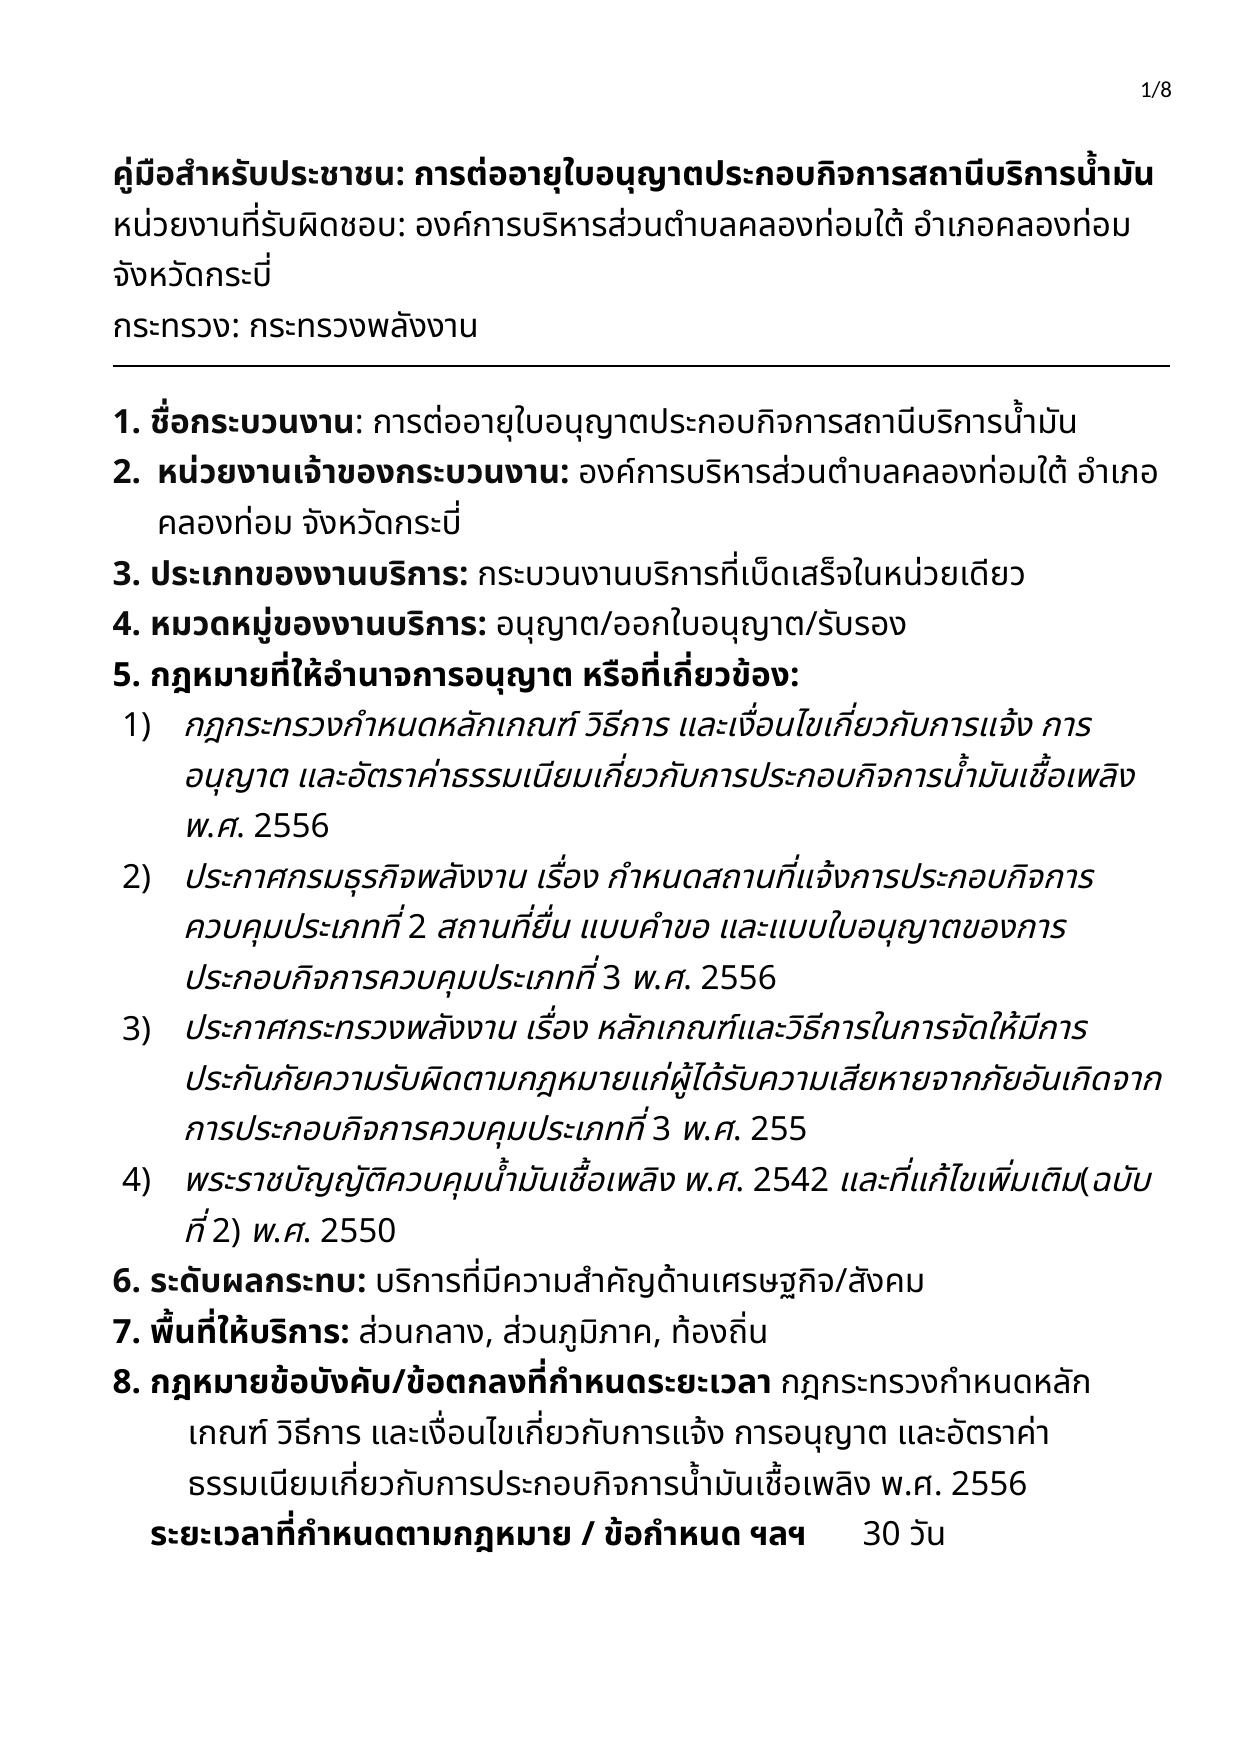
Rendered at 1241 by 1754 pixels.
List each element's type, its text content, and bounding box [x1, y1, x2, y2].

table_cell ประกาศกระทรวงพลังงาน เรื่อง หลักเกณฑ์และวิธีการในการจัดให้มีการประกันภัยความรับผิดตามกฎหมายแก่ผู้ได้รับความเสียหายจากภัยอันเกิดจากการประกอบกิจการควบคุมประเภทที่ 3 พ.ศ. 255 [171, 1004, 1176, 1156]
text หน่วยงานที่รับผิดชอบ: องค์การบริหารส่วนตำบลคลองท่อมใต้ อำเภอคลองท่อม จังหวัดกระบี่ [112, 201, 1172, 302]
table_cell 4) [101, 1156, 171, 1257]
table_cell พระราชบัญญัติควบคุมน้ำมันเชื้อเพลิง พ.ศ. 2542 และที่แก้ไขเพิ่มเติม(ฉบับที่ 2) พ.ศ. 2550 [171, 1156, 1176, 1257]
table_header 1) [101, 701, 171, 853]
table_cell ประกาศกรมธุรกิจพลังงาน เรื่อง กำหนดสถานที่แจ้งการประกอบกิจการควบคุมประเภทที่ 2 สถานที่ยื่น แบบคำขอ และแบบใบอนุญาตของการประกอบกิจการควบคุมประเภทที่ 3 พ.ศ. 2556 [171, 853, 1176, 1004]
list หมวดหมู่ของงานบริการ: อนุญาต/ออกใบอนุญาต/รับรอง [112, 600, 1172, 651]
text กระทรวง: กระทรวงพลังงาน [112, 302, 1172, 352]
list พื้นที่ให้บริการ: ส่วนกลาง, ส่วนภูมิภาค, ท้องถิ่น [112, 1308, 1172, 1358]
table_header กฎกระทรวงกำหนดหลักเกณฑ์ วิธีการ และเงื่อนไขเกี่ยวกับการแจ้ง การอนุญาต และอัตราค่าธรรมเนียมเกี่ยวกับการประกอบกิจการน้ำมันเชื้อเพลิง พ.ศ. 2556 [171, 701, 1176, 853]
table_cell 3) [101, 1004, 171, 1156]
text ระยะเวลาที่กำหนดตามกฎหมาย / ข้อกำหนด ฯลฯ 30 วัน [150, 1510, 1172, 1561]
list ระดับผลกระทบ: บริการที่มีความสำคัญด้านเศรษฐกิจ/สังคม [112, 1257, 1172, 1308]
list ประเภทของงานบริการ: กระบวนงานบริการที่เบ็ดเสร็จในหน่วยเดียว [112, 549, 1172, 600]
list กฎหมายที่ให้อำนาจการอนุญาต หรือที่เกี่ยวข้อง: [112, 651, 1172, 701]
list ชื่อกระบวนงาน: การต่ออายุใบอนุญาตประกอบกิจการสถานีบริการน้ำมัน [112, 398, 1172, 448]
list หน่วยงานเจ้าของกระบวนงาน: องค์การบริหารส่วนตำบลคลองท่อมใต้ อำเภอคลองท่อม จังหวัดกระบี่ [112, 448, 1172, 549]
text คู่มือสำหรับประชาชน: การต่ออายุใบอนุญาตประกอบกิจการสถานีบริการน้ำมัน [112, 150, 1172, 201]
list กฎหมายข้อบังคับ/ข้อตกลงที่กำหนดระยะเวลา กฎกระทรวงกำหนดหลักเกณฑ์ วิธีการ และเงื่อนไขเกี่ยวกับการแจ้ง การอนุญาต และอัตราค่าธรรมเนียมเกี่ยวกับการประกอบกิจการน้ำมันเชื้อเพลิง พ.ศ. 2556 [112, 1358, 1172, 1510]
table_cell 2) [101, 853, 171, 1004]
